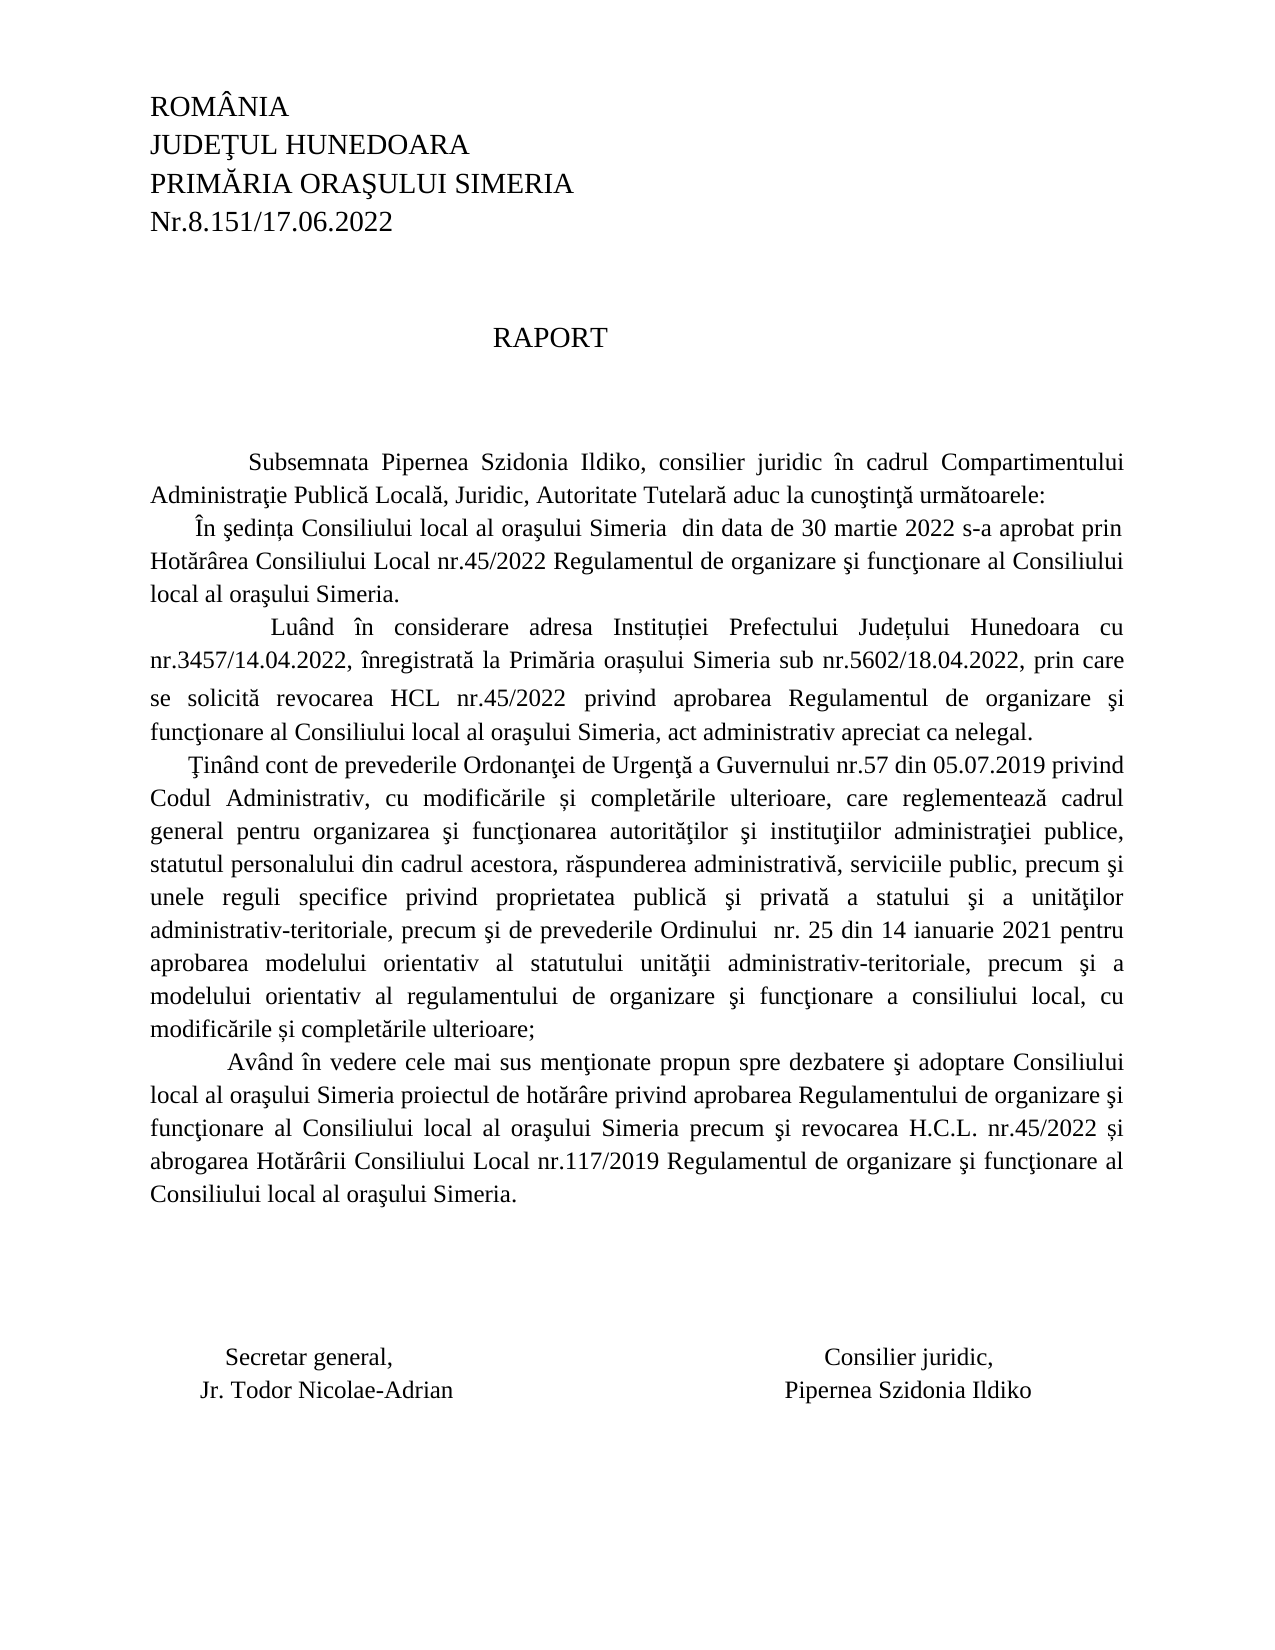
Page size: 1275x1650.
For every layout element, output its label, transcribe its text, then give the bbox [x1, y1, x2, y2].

text RAPORT [150, 320, 1125, 353]
text Nr.8.151/17.06.2022 [150, 204, 1125, 238]
text Jr. Todor Nicolae-Adrian Pipernea Szidonia Ildiko [150, 1375, 1125, 1404]
text În şedința Consiliului local al oraşului Simeria din data de 30 martie 2022 s-a aprobat prin Hotărârea Consiliului Local nr.45/2022 Regulamentul de organizare şi funcţionare al Consiliului local al oraşului Simeria. [150, 513, 1125, 608]
text Secretar general, Consilier juridic, [150, 1342, 1125, 1371]
text JUDEŢUL HUNEDOARA [150, 127, 1125, 161]
text PRIMĂRIA ORAŞULUI SIMERIA [150, 166, 1125, 199]
text Ţinând cont de prevederile Ordonanţei de Urgenţă a Guvernului nr.57 din 05.07.2019 privind Codul Administrativ, cu modificările și completările ulterioare, care reglementează cadrul general pentru organizarea şi funcţionarea autorităţilor şi instituţiilor administraţiei publice, statutul personalului din cadrul acestora, răspunderea administrativă, serviciile public, precum şi unele reguli specifice privind proprietatea publică şi privată a statului şi a unităţilor administrativ-teritoriale, precum şi de prevederile Ordinului nr. 25 din 14 ianuarie 2021 pentru aprobarea modelului orientativ al statutului unităţii administrativ-teritoriale, precum şi a modelului orientativ al regulamentului de organizare şi funcţionare a consiliului local, cu modificările și completările ulterioare; [150, 750, 1125, 1043]
text Subsemnata Pipernea Szidonia Ildiko, consilier juridic în cadrul Compartimentului Administraţie Publică Locală, Juridic, Autoritate Tutelară aduc la cunoştinţă următoarele: [150, 447, 1125, 509]
text Luând în considerare adresa Instituției Prefectului Județului Hunedoara cu nr.3457/14.04.2022, înregistrată la Primăria orașului Simeria sub nr.5602/18.04.2022, prin care se solicită revocarea HCL nr.45/2022 privind aprobarea Regulamentul de organizare şi funcţionare al Consiliului local al oraşului Simeria, act administrativ apreciat ca nelegal. [150, 612, 1125, 746]
text ROMÂNIA [150, 89, 1125, 122]
text Având în vedere cele mai sus menţionate propun spre dezbatere şi adoptare Consiliului local al oraşului Simeria proiectul de hotărâre privind aprobarea Regulamentului de organizare şi funcţionare al Consiliului local al oraşului Simeria precum şi revocarea H.C.L. nr.45/2022 și abrogarea Hotărârii Consiliului Local nr.117/2019 Regulamentul de organizare şi funcţionare al Consiliului local al oraşului Simeria. [150, 1047, 1125, 1208]
